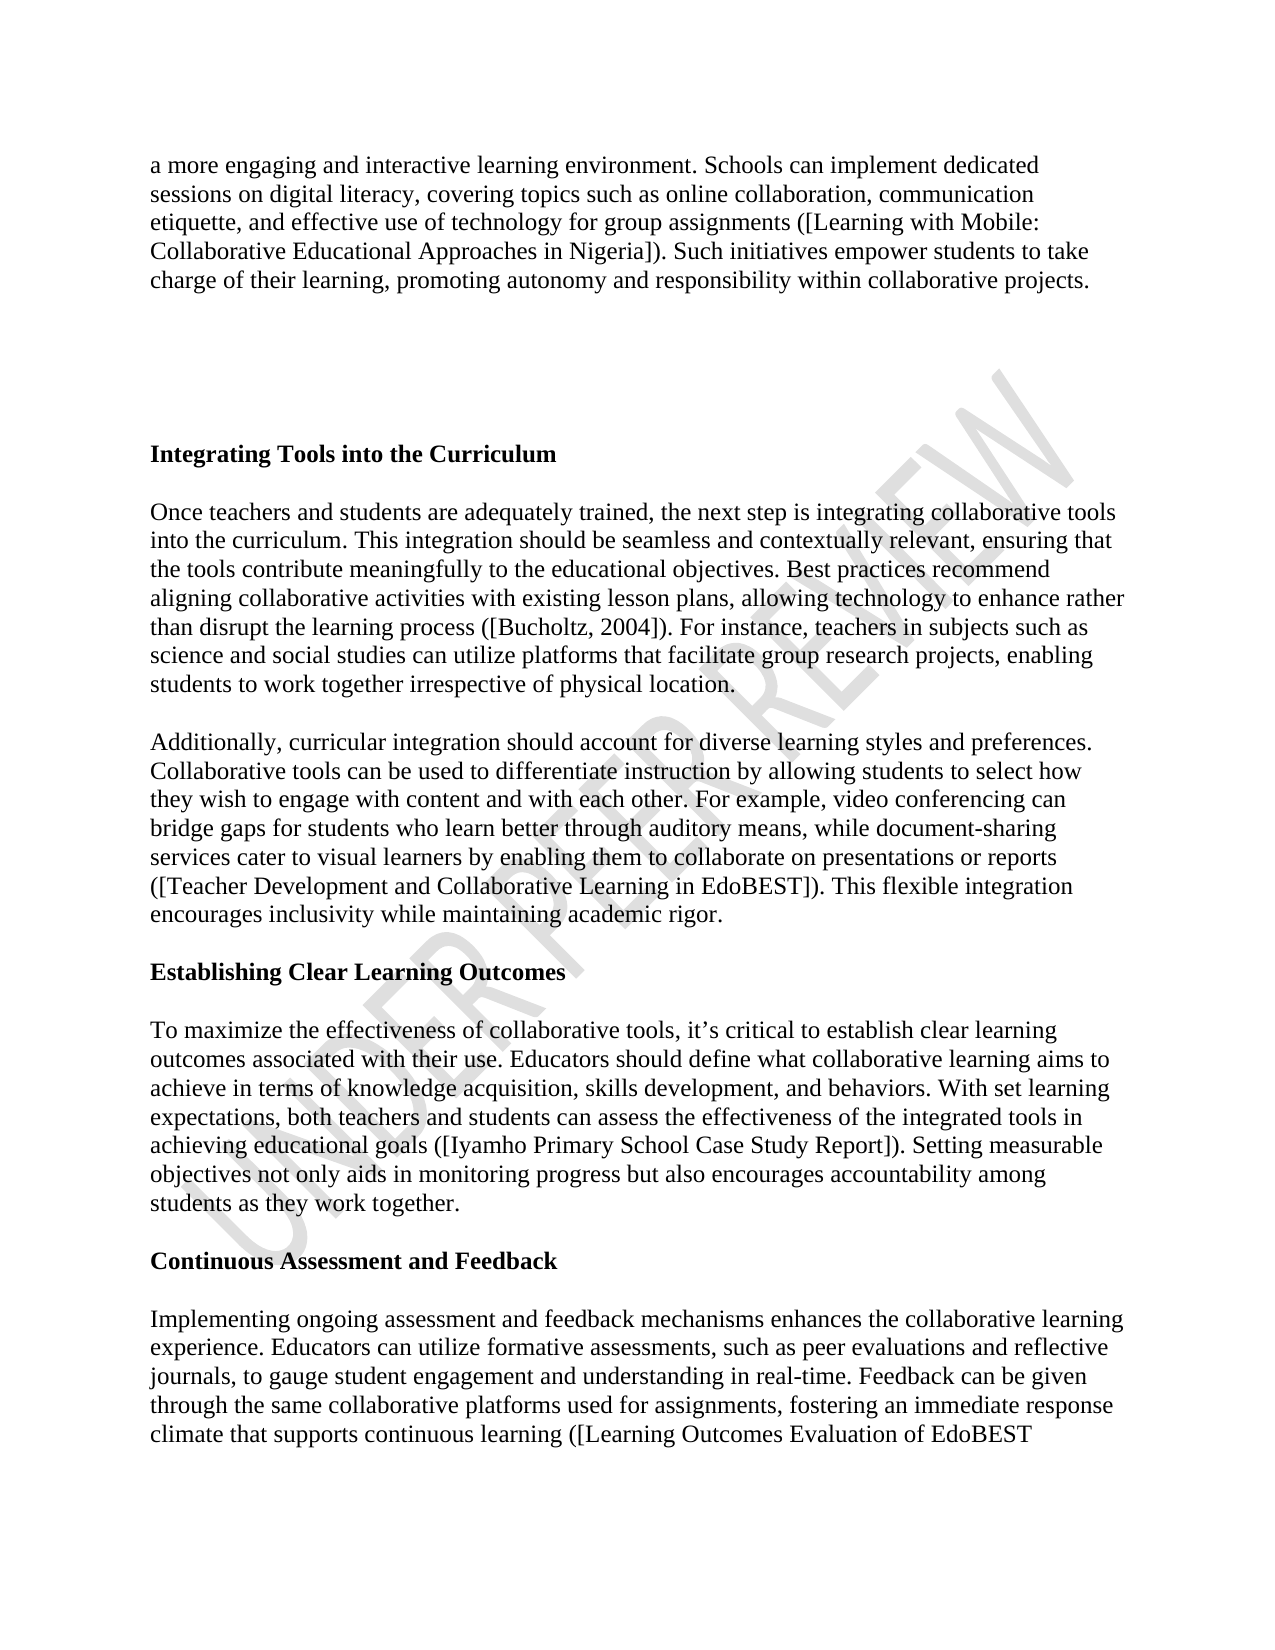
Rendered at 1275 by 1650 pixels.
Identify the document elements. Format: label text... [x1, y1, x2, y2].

text To maximize the effectiveness of collaborative tools, it’s critical to establish clear learning outcomes associated with their use. Educators should define what collaborative learning aims to achieve in terms of knowledge acquisition, skills development, and behaviors. With set learning expectations, both teachers and students can assess the effectiveness of the integrated tools in achieving educational goals ([Iyamho Primary School Case Study Report]). Setting measurable objectives not only aids in monitoring progress but also encourages accountability among students as they work together. [150, 1015, 1125, 1217]
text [150, 150, 1125, 294]
text Integrating Tools into the Curriculum [150, 439, 1125, 467]
text Establishing Clear Learning Outcomes [150, 957, 1125, 986]
text Additionally, curricular integration should account for diverse learning styles and preferences. Collaborative tools can be used to differentiate instruction by allowing students to select how they wish to engage with content and with each other. For example, video conferencing can bridge gaps for students who learn better through auditory means, while document-sharing services cater to visual learners by enabling them to collaborate on presentations or reports ([Teacher Development and Collaborative Learning in EdoBEST]). This flexible integration encourages inclusivity while maintaining academic rigor. [150, 727, 1125, 928]
text Continuous Assessment and Feedback [150, 1246, 1125, 1274]
text Once teachers and students are adequately trained, the next step is integrating collaborative tools into the curriculum. This integration should be seamless and contextually relevant, ensuring that the tools contribute meaningfully to the educational objectives. Best practices recommend aligning collaborative activities with existing lesson plans, allowing technology to enhance rather than disrupt the learning process ([Bucholtz, 2004]). For instance, teachers in subjects such as science and social studies can utilize platforms that facilitate group research projects, enabling students to work together irrespective of physical location. [150, 497, 1125, 698]
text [150, 1304, 1125, 1447]
